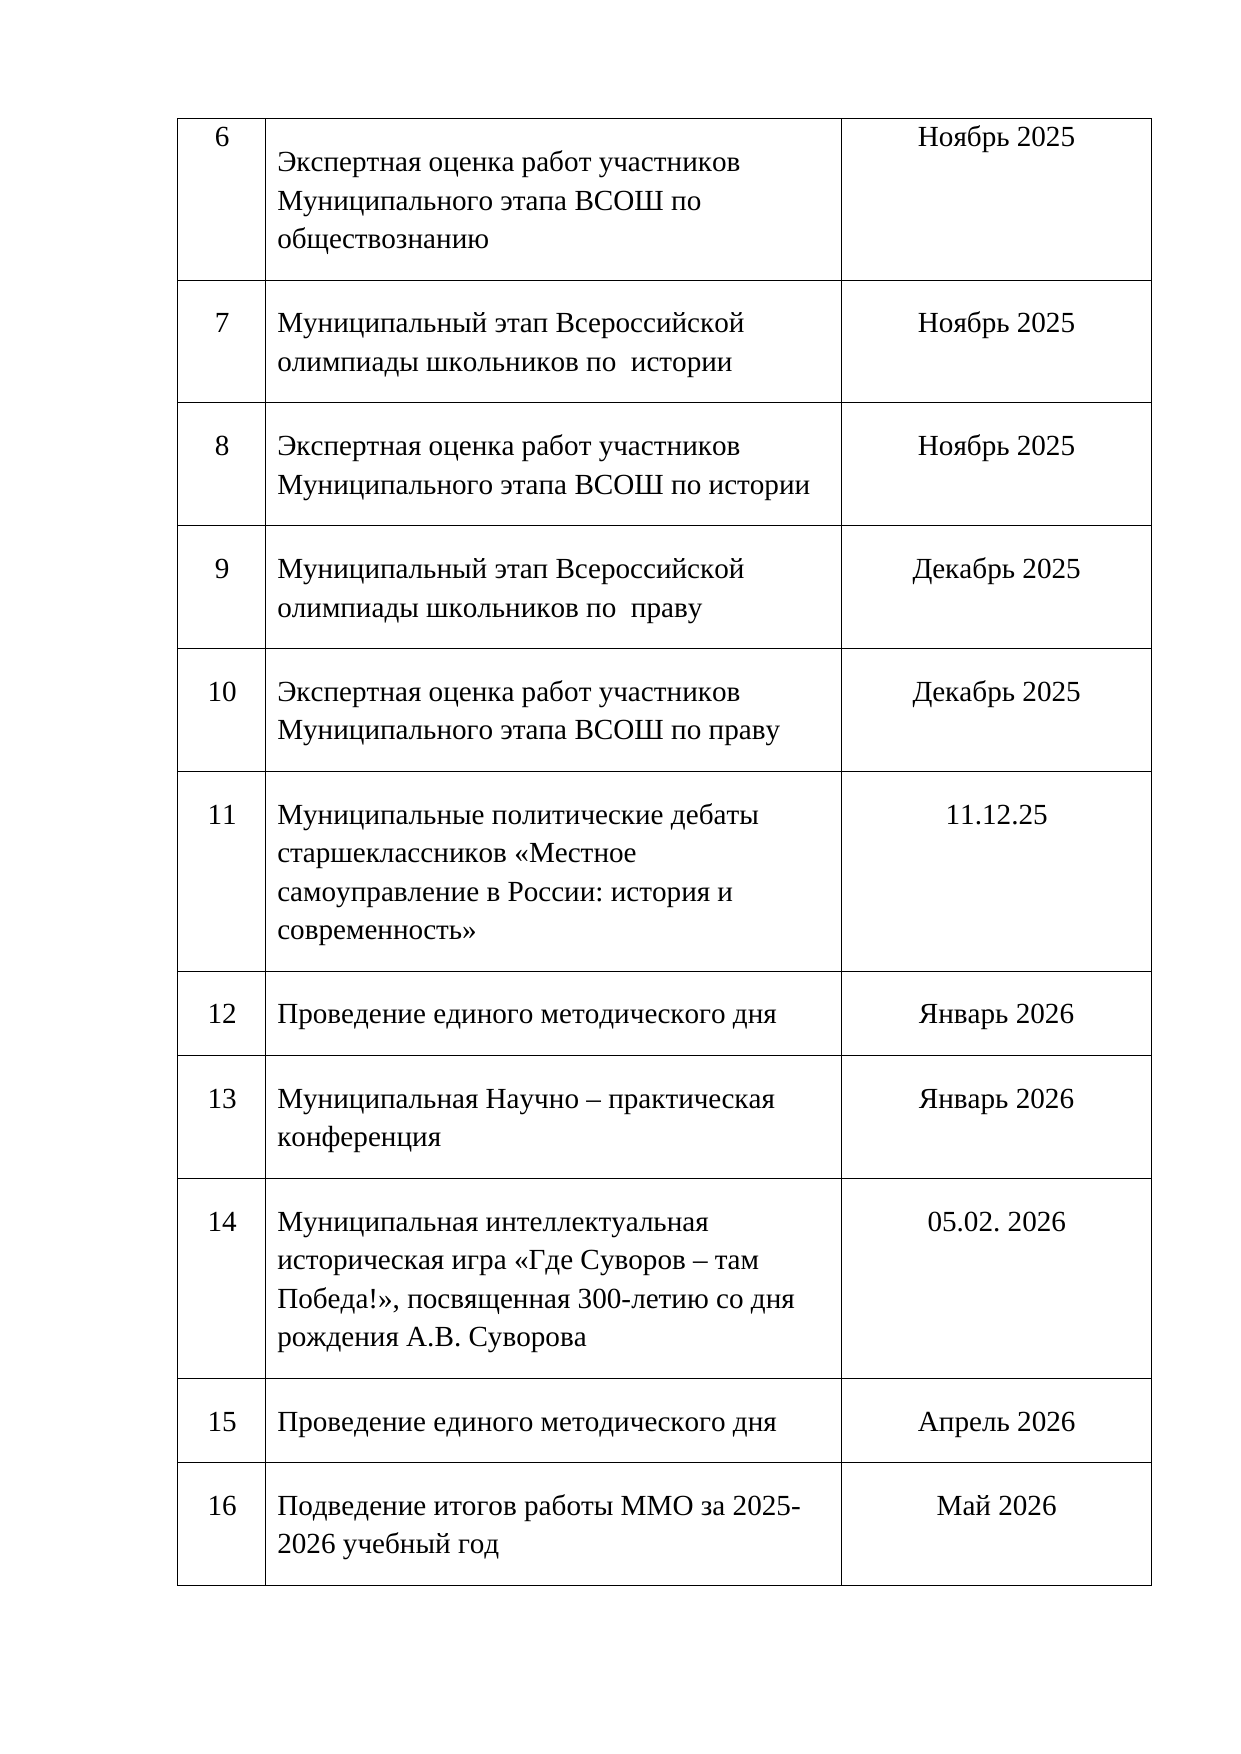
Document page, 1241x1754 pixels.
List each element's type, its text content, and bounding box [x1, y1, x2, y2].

table_cell 6 [178, 119, 265, 279]
table_cell 05.02. 2026 [842, 1179, 1151, 1378]
table_cell Муниципальная интеллектуальная историческая игра «Где Суворов – там Победа!», посвященная 300-летию со дня рождения А.В. Суворова [266, 1179, 841, 1378]
table_cell 8 [178, 403, 265, 525]
table_cell Ноябрь 2025 [842, 281, 1151, 402]
table_cell Январь 2026 [842, 972, 1151, 1055]
table_cell Декабрь 2025 [842, 649, 1151, 771]
table_cell Подведение итогов работы ММО за 2025-2026 учебный год [266, 1463, 841, 1585]
table_cell Январь 2026 [842, 1056, 1151, 1178]
table_cell 9 [178, 526, 265, 648]
table_cell Ноябрь 2025 [842, 403, 1151, 525]
table_cell Проведение единого методического дня [266, 1379, 841, 1462]
table_cell Муниципальный этап Всероссийской олимпиады школьников по праву [266, 526, 841, 648]
table_cell 13 [178, 1056, 265, 1178]
table_cell Экспертная оценка работ участников Муниципального этапа ВСОШ по обществознанию [266, 119, 841, 279]
table_cell 14 [178, 1179, 265, 1378]
table_cell Май 2026 [842, 1463, 1151, 1585]
table_cell 11.12.25 [842, 772, 1151, 971]
table_cell 15 [178, 1379, 265, 1462]
table_cell 12 [178, 972, 265, 1055]
table_cell Ноябрь 2025 [842, 119, 1151, 279]
table_cell 11 [178, 772, 265, 971]
table_cell Муниципальные политические дебаты старшеклассников «Местное самоуправление в России: история и современность» [266, 772, 841, 971]
table_cell Декабрь 2025 [842, 526, 1151, 648]
table_cell Муниципальный этап Всероссийской олимпиады школьников по истории [266, 281, 841, 402]
table_cell 10 [178, 649, 265, 771]
table_cell 16 [178, 1463, 265, 1585]
table_cell Экспертная оценка работ участников Муниципального этапа ВСОШ по истории [266, 403, 841, 525]
table_cell 7 [178, 281, 265, 402]
table_cell Экспертная оценка работ участников Муниципального этапа ВСОШ по праву [266, 649, 841, 771]
table_cell Апрель 2026 [842, 1379, 1151, 1462]
table_cell Проведение единого методического дня [266, 972, 841, 1055]
table_cell Муниципальная Научно – практическая конференция [266, 1056, 841, 1178]
